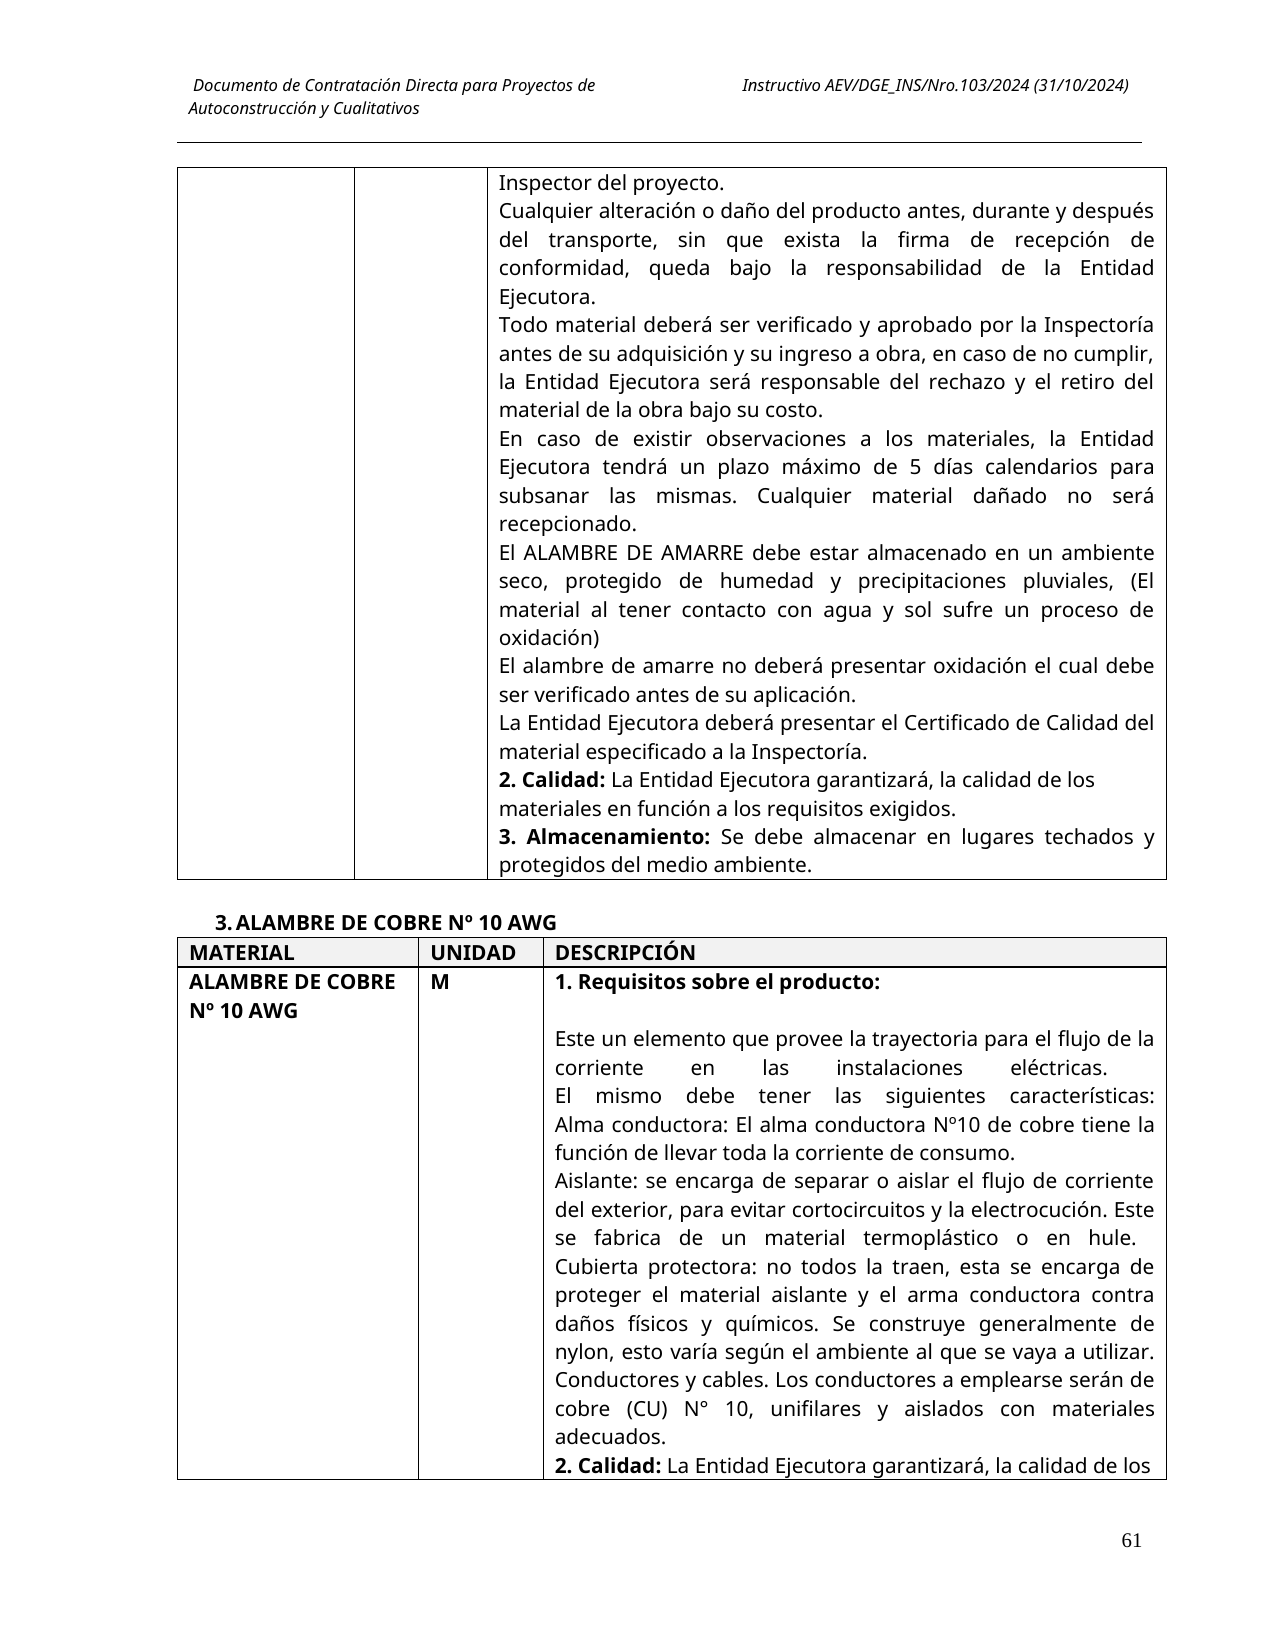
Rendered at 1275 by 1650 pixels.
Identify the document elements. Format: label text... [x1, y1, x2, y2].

list ALAMBRE DE COBRE Nº 10 AWG [215, 908, 1142, 937]
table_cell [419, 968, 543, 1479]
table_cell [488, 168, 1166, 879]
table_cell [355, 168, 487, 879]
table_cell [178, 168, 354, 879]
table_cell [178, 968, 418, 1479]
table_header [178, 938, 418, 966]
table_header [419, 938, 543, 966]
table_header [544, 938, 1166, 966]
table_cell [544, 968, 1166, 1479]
